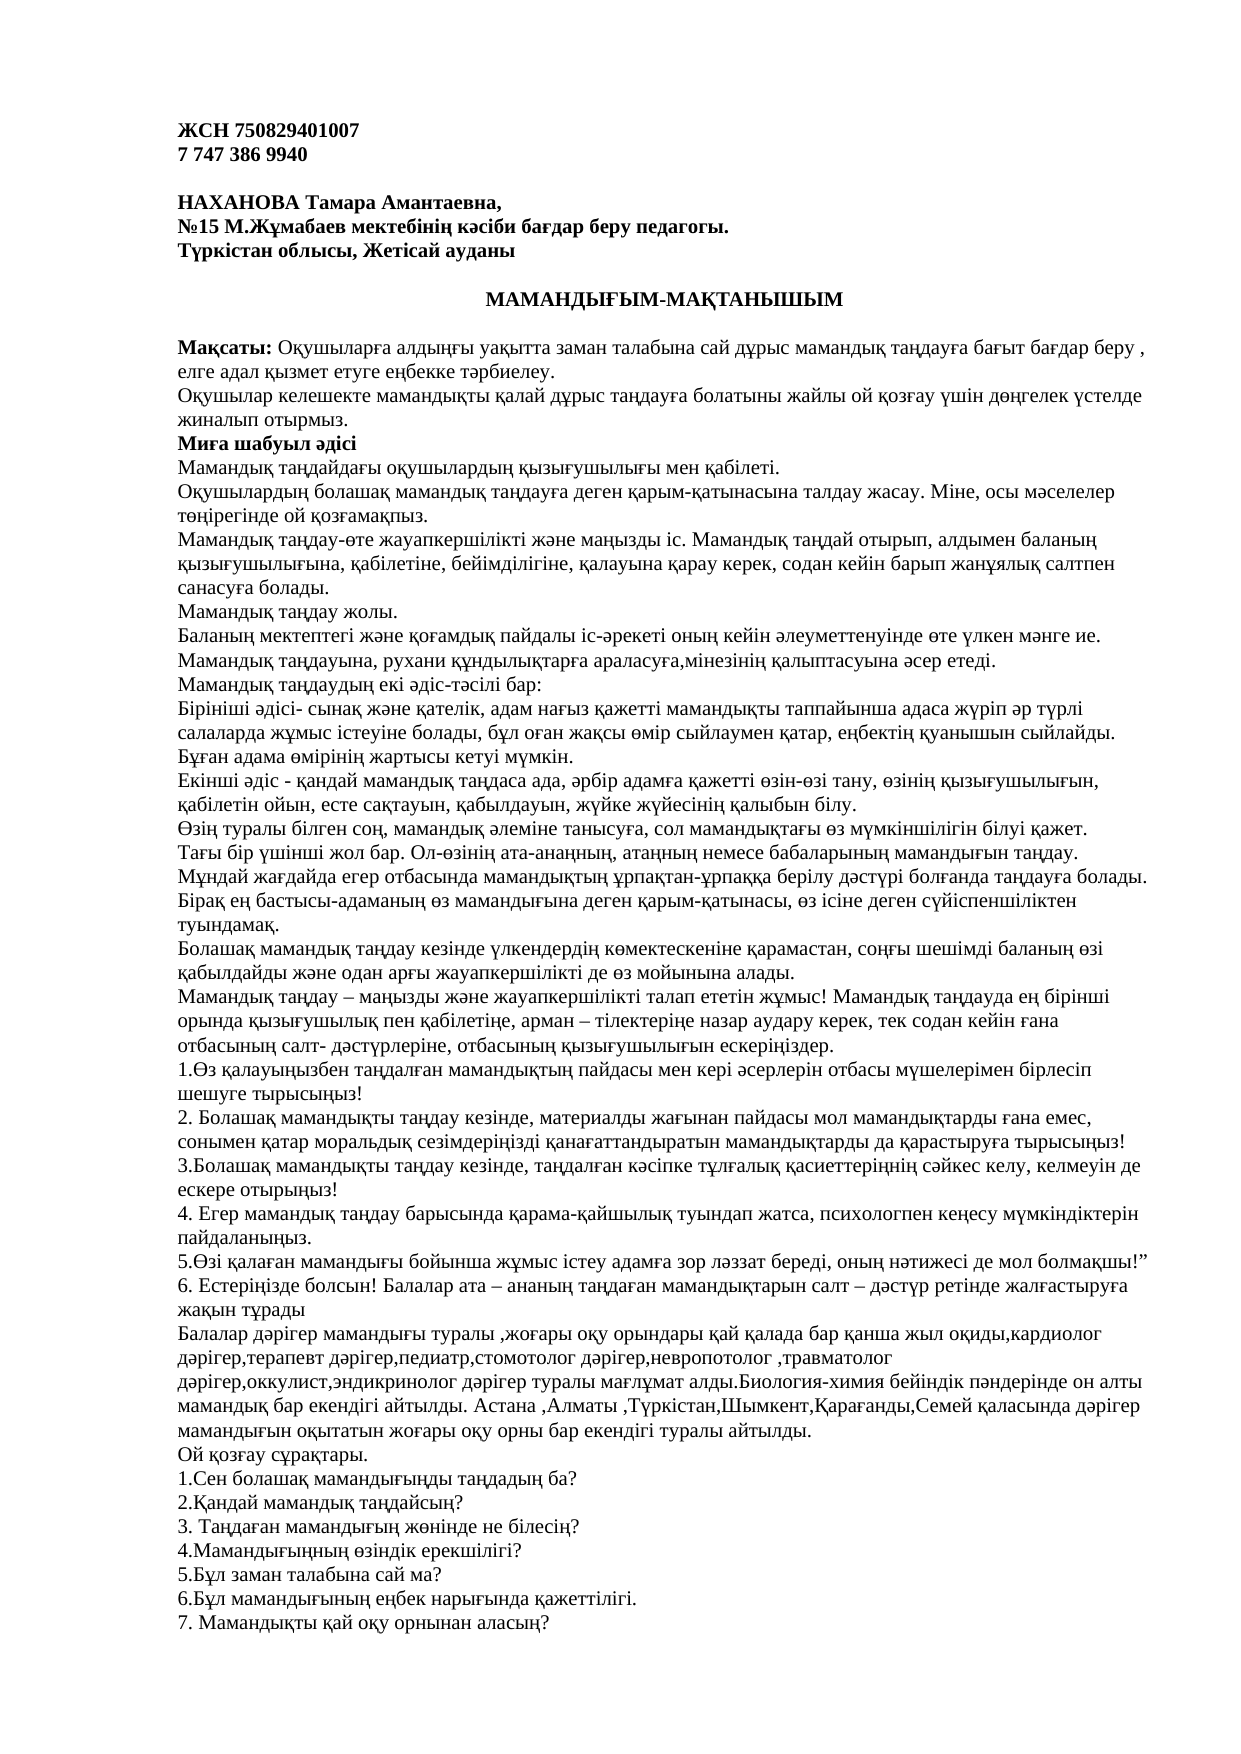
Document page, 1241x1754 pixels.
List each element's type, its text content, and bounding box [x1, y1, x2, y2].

text МАМАНДЫҒЫМ-МАҚТАНЫШЫМ [177, 287, 1152, 311]
text ЖСН 750829401007 [177, 118, 1152, 142]
text Оқушылардың болашақ мамандық таңдауға деген қарым-қатынасына талдау жасау. Міне, осы мәселелер төңірегінде ой қозғамақпыз. [177, 479, 1152, 527]
text НАХАНОВА Тамара Амантаевна, [177, 190, 1152, 214]
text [177, 1321, 1152, 1634]
text Мамандық таңдау жолы. [177, 599, 1152, 623]
text Баланың мектептегі және қоғамдық пайдалы іс-әрекеті оның кейін әлеуметтенуінде өте үлкен мәнге ие. Мамандық таңдауына, рухани құндылықтарға араласуға,мінезінің қалыптасуына әсер етеді. Мамандық таңдаудың екі әдіс-тәсілі бар: [177, 623, 1152, 696]
text Оқушылар келешекте мамандықты қалай дұрыс таңдауға болатыны жайлы ой қозғау үшін дөңгелек үстелде жиналып отырмыз. Миға шабуыл әдісі Мамандық таңдайдағы оқушылардың қызығушылығы мен қабілеті. [177, 383, 1152, 479]
text Болашақ мамандық таңдау кезінде үлкендердің көмектескеніне қарамастан, соңғы шешімді баланың өзі қабылдайды және одан арғы жауапкершілікті де өз мойынына алады. [177, 936, 1152, 984]
text 1.Өз қалауыңызбен таңдалған мамандықтың пайдасы мен кері әсерлерін отбасы мүшелерімен бірлесіп шешуге тырысыңыз! 2. Болашақ мамандықты таңдау кезінде, материалды жағынан пайдасы мол мамандықтарды ғана емес, сонымен қатар моральдық сезімдеріңізді қанағаттандыратын мамандықтарды да қарастыруға тырысыңыз! 3.Болашақ мамандықты таңдау кезінде, таңдалған кәсіпке тұлғалық қасиеттеріңнің сәйкес келу, келмеуін де ескере отырыңыз! 4. Егер мамандық таңдау барысында қарама-қайшылық туындап жатса, психологпен кеңесу мүмкіндіктерін пайдаланыңыз. 5.Өзі қалаған мамандығы бойынша жұмыс істеу адамға зор ләззат береді, оның нәтижесі де мол болмақшы!” 6. Естеріңізде болсын! Балалар ата – ананың таңдаған мамандықтарын салт – дәстүр ретінде жалғастыруға жақын тұрады [177, 1057, 1152, 1321]
text 7 747 386 9940 [177, 142, 1152, 166]
text Түркістан облысы, Жетісай ауданы [177, 238, 1152, 262]
text Мамандық таңдау-өте жауапкершілікті және маңызды іс. Мамандық таңдай отырып, алдымен баланың қызығушылығына, қабілетіне, бейімділігіне, қалауына қарау керек, содан кейін барып жанұялық салтпен санасуға болады. [177, 527, 1152, 599]
text Мамандық таңдау – маңызды және жауапкершілікті талап ететін жұмыс! Мамандық таңдауда ең бірінші орында қызығушылық пен қабілетіңе, арман – тілектеріңе назар аудару керек, тек содан кейін ғана отбасының салт- дәстүрлеріне, отбасының қызығушылығын ескеріңіздер. [177, 984, 1152, 1057]
text Мақсаты: Оқушыларға алдыңғы уақытта заман талабына сай дұрыс мамандық таңдауға бағыт бағдар беру , елге адал қызмет етуге еңбекке тәрбиелеу. [177, 335, 1152, 383]
text Екінші әдіс - қандай мамандық таңдаса ада, әрбір адамға қажетті өзін-өзі тану, өзінің қызығушылығын, қабілетін ойын, есте сақтауын, қабылдауын, жүйке жүйесінің қалыбын білу. Өзің туралы білген соң, мамандық әлеміне танысуға, сол мамандықтағы өз мүмкіншілігін білуі қажет. Тағы бір үшінші жол бар. Ол-өзінің ата-анаңның, атаңның немесе бабаларының мамандығын таңдау. Мұндай жағдайда егер отбасында мамандықтың ұрпақтан-ұрпаққа берілу дәстүрі болғанда таңдауға болады. Бірақ ең бастысы-адаманың өз мамандығына деген қарым-қатынасы, өз ісіне деген сүйіспеншіліктен туындамақ. [177, 768, 1152, 936]
text №15 М.Жұмабаев мектебінің кәсіби бағдар беру педагогы. [177, 214, 1152, 238]
text Бірініші әдісі- сынақ және қателік, адам нағыз қажетті мамандықты таппайынша адаса жүріп әр түрлі салаларда жұмыс істеуіне болады, бұл оған жақсы өмір сыйлаумен қатар, еңбектің қуанышын сыйлайды. Бұған адама өмірінің жартысы кетуі мүмкін. [177, 696, 1152, 768]
